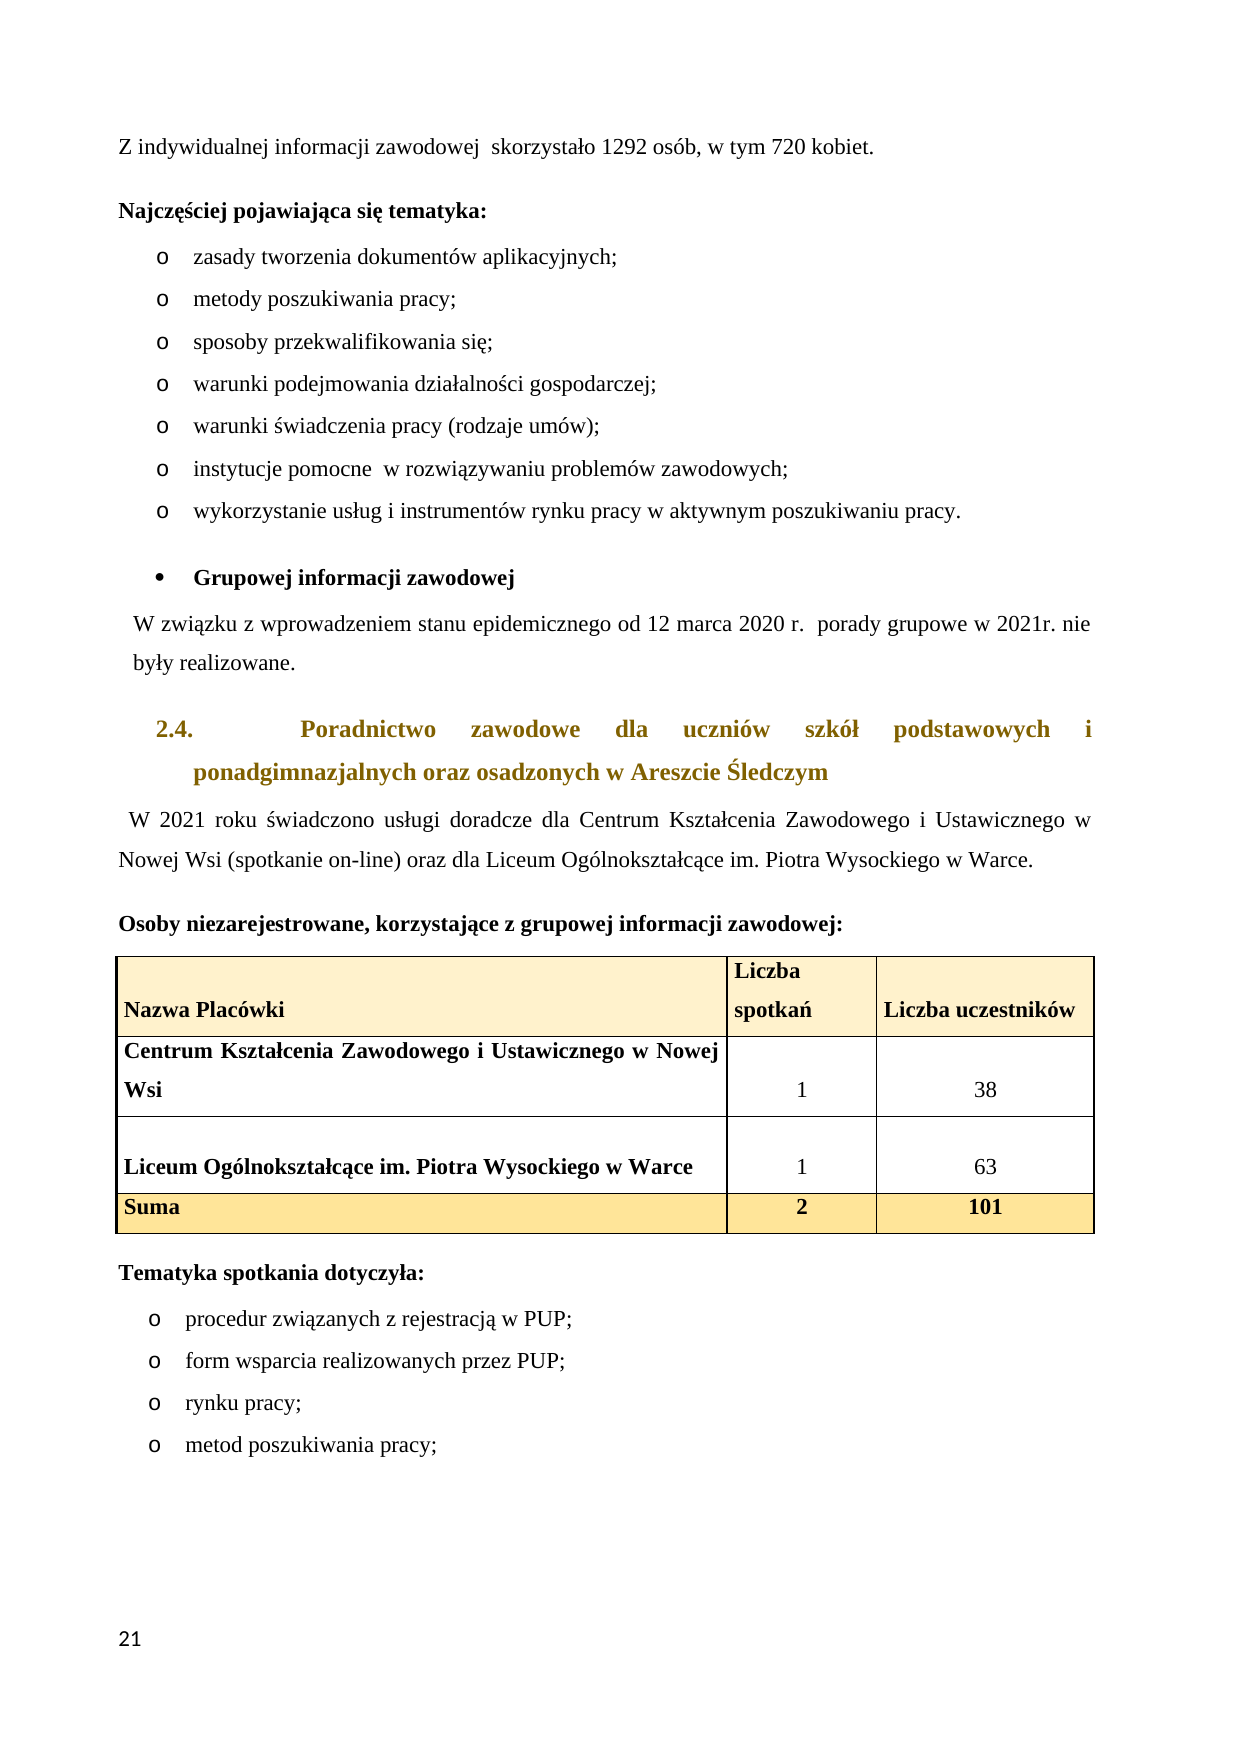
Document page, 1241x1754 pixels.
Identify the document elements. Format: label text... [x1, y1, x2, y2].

table_cell Liceum Ogólnokształcące im. Piotra Wysockiego w Warce [118, 1117, 726, 1192]
table_header Nazwa Placówki [118, 957, 726, 1036]
list wykorzystanie usług i instrumentów rynku pracy w aktywnym poszukiwaniu pracy. [156, 497, 1092, 525]
subtitle Tematyka spotkania dotyczyła: [118, 1259, 1092, 1285]
table_header Liczba spotkań [728, 957, 876, 1036]
table_cell 63 [877, 1117, 1093, 1192]
table_header Liczba uczestników [877, 957, 1093, 1036]
table_cell Centrum Kształcenia Zawodowego i Ustawicznego w Nowej Wsi [118, 1037, 726, 1116]
table_cell 1 [728, 1117, 876, 1192]
text W związku z wprowadzeniem stanu epidemicznego od 12 marca 2020 r. porady grupowe w 2021r. nie były realizowane. [133, 610, 1092, 676]
text Z indywidualnej informacji zawodowej skorzystało 1292 osób, w tym 720 kobiet. [118, 133, 1092, 159]
subtitle Najczęściej pojawiająca się tematyka: [118, 197, 1092, 224]
list metody poszukiwania pracy; [156, 285, 1092, 314]
table_cell 2 [728, 1194, 876, 1233]
list rynku pracy; [148, 1389, 1092, 1417]
list procedur związanych z rejestracją w PUP; [148, 1305, 1092, 1333]
table_cell 101 [877, 1194, 1093, 1233]
list instytucje pomocne w rozwiązywaniu problemów zawodowych; [156, 454, 1092, 483]
text W 2021 roku świadczono usługi doradcze dla Centrum Kształcenia Zawodowego i Ustawicznego w Nowej Wsi (spotkanie on-line) oraz dla Liceum Ogólnokształcące im. Piotra Wysockiego w Warce. [118, 806, 1092, 872]
subtitle Grupowej informacji zawodowej [156, 564, 1092, 591]
subtitle Osoby niezarejestrowane, korzystające z grupowej informacji zawodowej: [118, 910, 1092, 937]
table_cell 1 [728, 1037, 876, 1116]
table_cell 38 [877, 1037, 1093, 1116]
table_cell Suma [118, 1194, 726, 1233]
list warunki podejmowania działalności gospodarczej; [156, 370, 1092, 398]
list metod poszukiwania pracy; [148, 1432, 1092, 1460]
subtitle Poradnictwo zawodowe dla uczniów szkół podstawowych i ponadgimnazjalnych oraz osadzonych w Areszcie Śledczym [156, 714, 1092, 786]
list zasady tworzenia dokumentów aplikacyjnych; [156, 243, 1092, 271]
list form wsparcia realizowanych przez PUP; [148, 1347, 1092, 1375]
list warunki świadczenia pracy (rodzaje umów); [156, 412, 1092, 441]
list sposoby przekwalifikowania się; [156, 328, 1092, 356]
